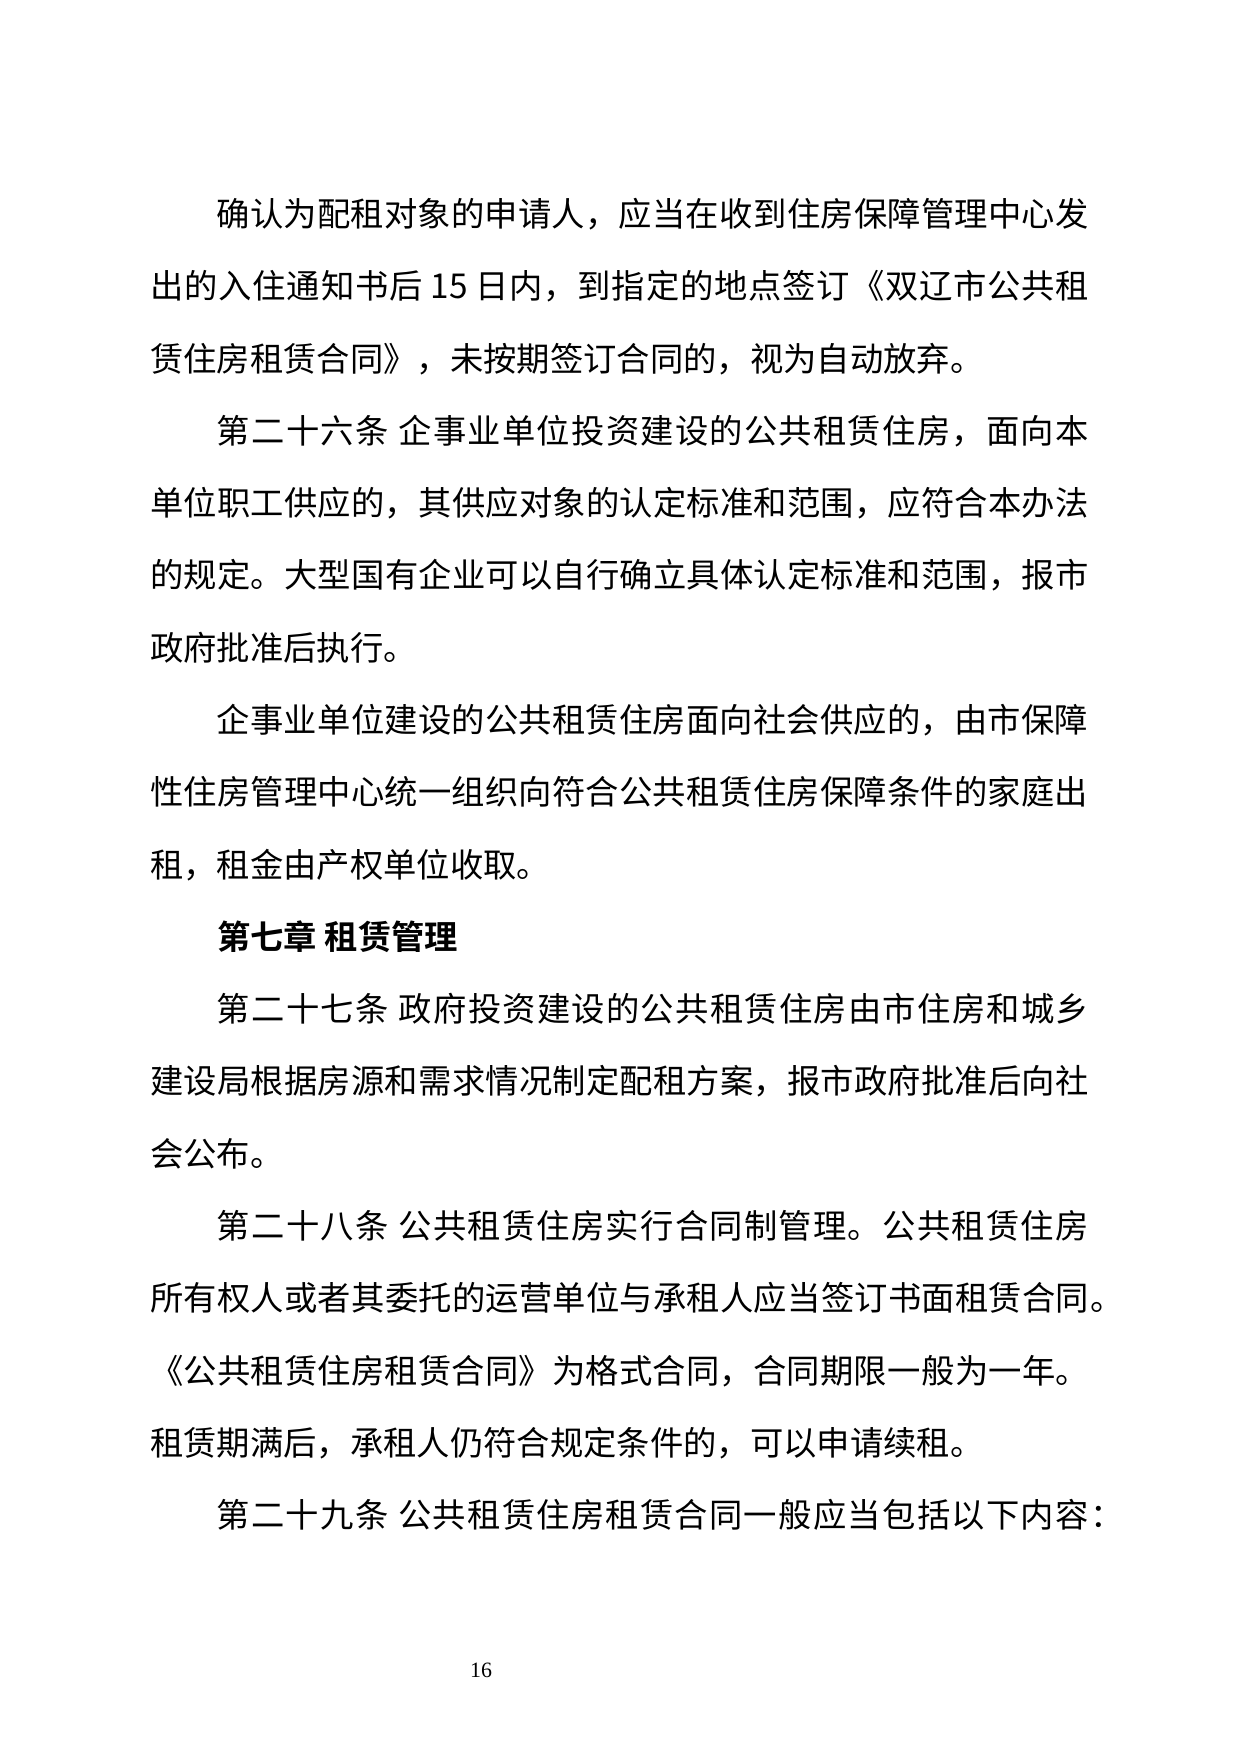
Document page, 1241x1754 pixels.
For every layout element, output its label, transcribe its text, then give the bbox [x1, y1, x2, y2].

text 确认为配租对象的申请人，应当在收到住房保障管理中心发出的入住通知书后15日内，到指定的地点签订《双辽市公共租赁住房租赁合同》，未按期签订合同的，视为自动放弃。 [150, 188, 1090, 381]
text 第二十六条 企事业单位投资建设的公共租赁住房，面向本单位职工供应的，其供应对象的认定标准和范围，应符合本办法的规定。大型国有企业可以自行确立具体认定标准和范围，报市政府批准后执行。 [150, 405, 1090, 670]
text 企事业单位建设的公共租赁住房面向社会供应的，由市保障性住房管理中心统一组织向符合公共租赁住房保障条件的家庭出租，租金由产权单位收取。 [150, 694, 1090, 887]
text 第二十八条 公共租赁住房实行合同制管理。公共租赁住房所有权人或者其委托的运营单位与承租人应当签订书面租赁合同。《公共租赁住房租赁合同》为格式合同，合同期限一般为一年。租赁期满后，承租人仍符合规定条件的，可以申请续租。 [150, 1200, 1090, 1465]
text 第七章 租赁管理 [150, 911, 1090, 959]
text 第二十七条 政府投资建设的公共租赁住房由市住房和城乡建设局根据房源和需求情况制定配租方案，报市政府批准后向社会公布。 [150, 983, 1090, 1176]
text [216, 1489, 1090, 1537]
